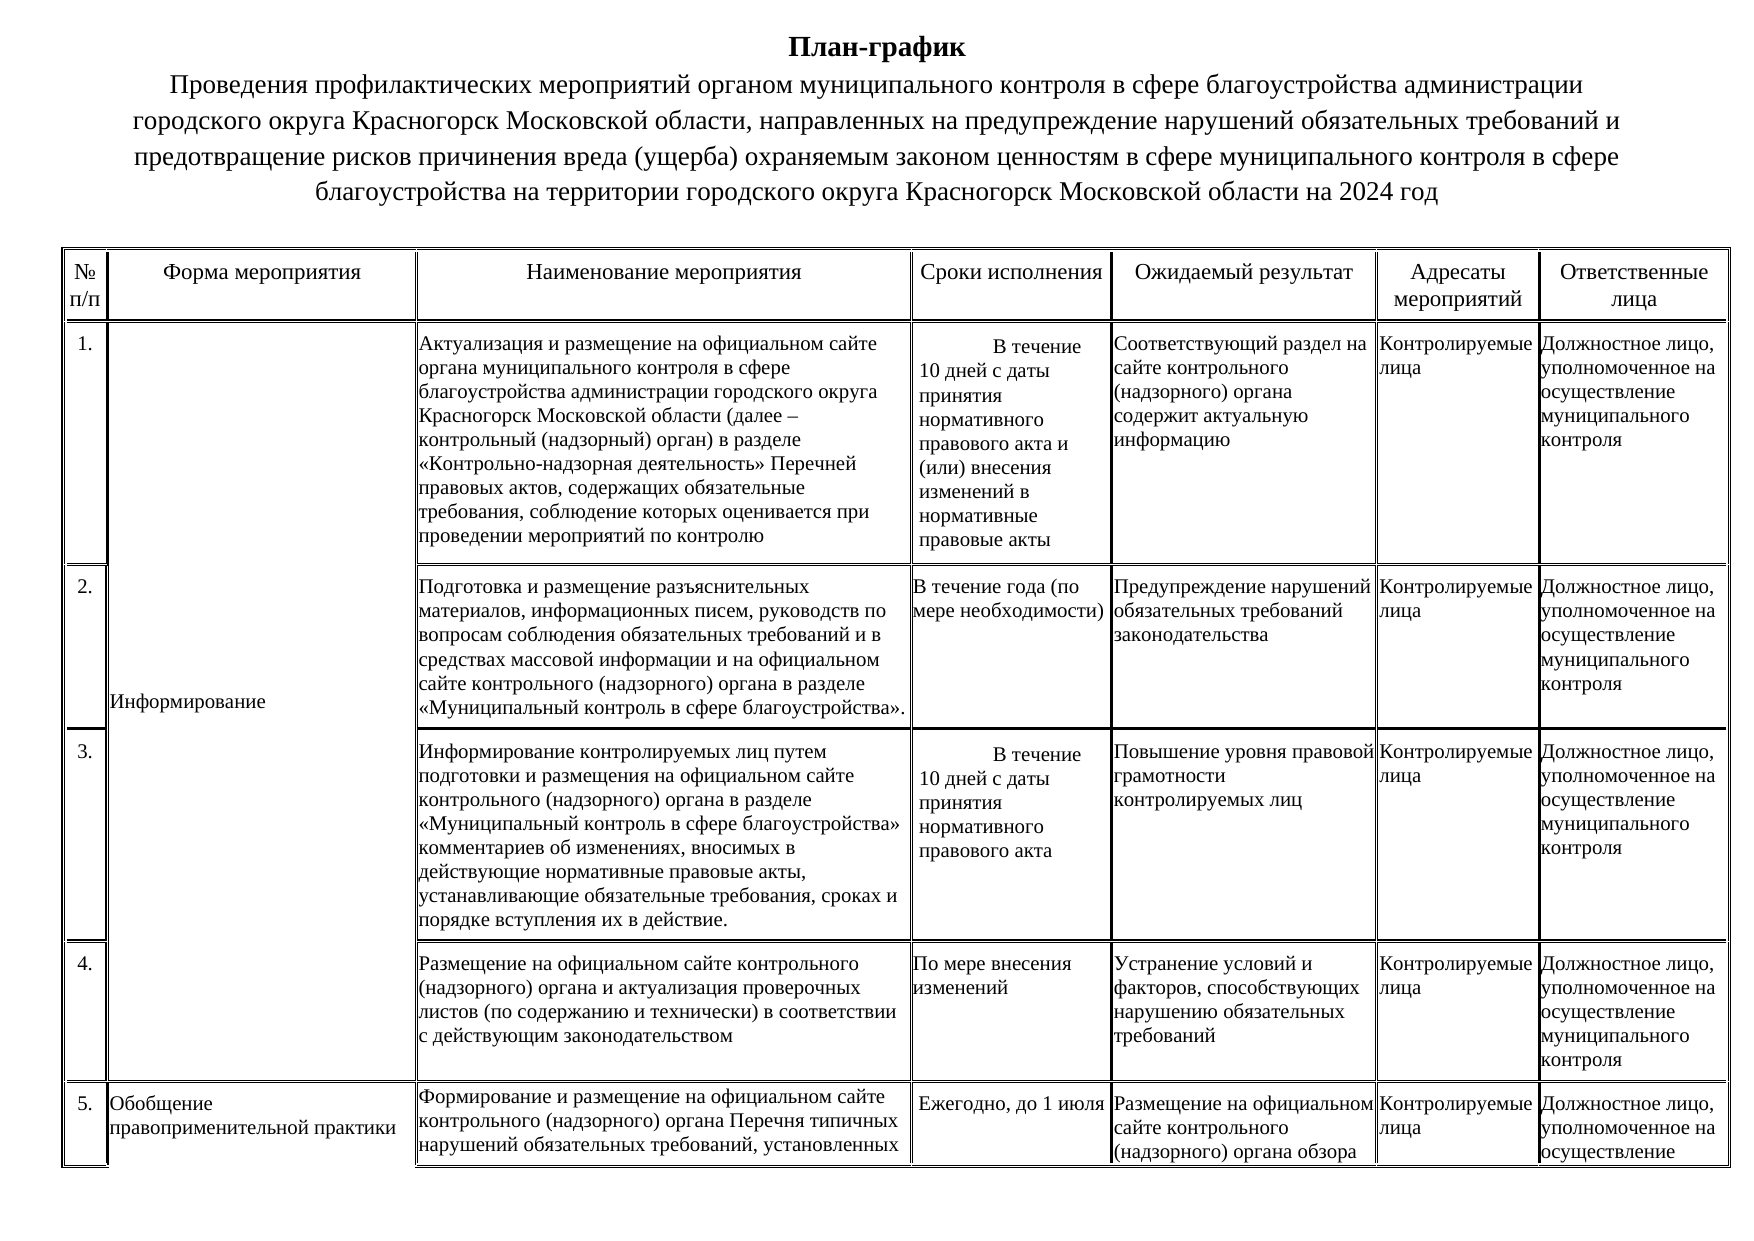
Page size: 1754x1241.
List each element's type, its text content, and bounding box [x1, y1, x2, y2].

table_cell 4. [65, 939, 106, 1079]
table_header Наименование мероприятия [417, 250, 911, 319]
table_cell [417, 1083, 911, 1165]
table_cell Предупреждение нарушений обязательных требований законодательства [1113, 566, 1375, 727]
table_cell Должностное лицо, уполномоченное на осуществление муниципального контроля [1541, 319, 1728, 563]
table_header Ответственные лица [1539, 250, 1728, 319]
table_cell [1539, 1080, 1728, 1165]
table_cell Соответствующий раздел на сайте контрольного (надзорного) органа содержит актуальную информацию [1113, 323, 1375, 563]
text Проведения профилактических мероприятий органом муниципального контроля в сфере благоустройства администрации городского округа Красногорск Московской области, направленных на предупреждение нарушений обязательных требований и предотвращение рисков причинения вреда (ущерба) охраняемым законом ценностям в сфере муниципального контроля в сфере благоустройства на территории городского округа Красногорск Московской области на 2024 год [118, 68, 1636, 206]
table_header Сроки исполнения [911, 250, 1111, 319]
table_cell Устранение условий и факторов, способствующих нарушению обязательных требований [1113, 943, 1375, 1079]
table_cell Информирование контролируемых лиц путем подготовки и размещения на официальном сайте контрольного (надзорного) органа в разделе «Муниципальный контроль в сфере благоустройства» комментариев об изменениях, вносимых в действующие нормативные правовые акты, устанавливающие обязательные требования, сроках и порядке вступления их в действие. [418, 730, 910, 939]
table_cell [1111, 1083, 1377, 1165]
table_cell Контролируемые лица [1378, 323, 1538, 563]
table_header Адресаты мероприятий [1377, 248, 1539, 319]
table_header Ожидаемый результат [1111, 250, 1377, 319]
table_cell Актуализация и размещение на официальном сайте органа муниципального контроля в сфере благоустройства администрации городского округа Красногорск Московской области (далее – контрольный (надзорный) орган) в разделе «Контрольно-надзорная деятельность» Перечней правовых актов, содержащих обязательные требования, соблюдение которых оценивается при проведении мероприятий по контролю [418, 323, 910, 563]
table_cell Подготовка и размещение разъяснительных материалов, информационных писем, руководств по вопросам соблюдения обязательных требований и в средствах массовой информации и на официальном сайте контрольного (надзорного) органа в разделе «Муниципальный контроль в сфере благоустройства». [418, 566, 910, 727]
table_header Форма мероприятия [107, 250, 417, 319]
table_cell В течение 10 дней с даты принятия нормативного правового акта и (или) внесения изменений в нормативные правовые акты [913, 323, 1110, 563]
table_cell Контролируемые лица [1378, 943, 1538, 1079]
table_cell Ежегодно, до 1 июля [911, 1083, 1111, 1165]
table_cell Информирование [109, 323, 415, 1079]
table_cell Контролируемые лица [1378, 566, 1538, 727]
table_cell Контролируемые лица [1378, 730, 1538, 939]
table_cell Должностное лицо, уполномоченное на осуществление муниципального контроля [1541, 727, 1728, 939]
table_cell 2. [63, 563, 107, 727]
table_cell Размещение на официальном сайте контрольного (надзорного) органа и актуализация проверочных листов (по содержанию и технически) в соответствии с действующим законодательством [418, 943, 910, 1079]
table_cell Должностное лицо, уполномоченное на осуществление муниципального контроля [1539, 563, 1729, 727]
table_cell Повышение уровня правовой грамотности контролируемых лиц [1113, 730, 1375, 939]
text План-график [118, 29, 1636, 63]
table_cell 1. [65, 319, 106, 563]
table_cell 5. [65, 1080, 107, 1165]
table_cell Обобщение правоприменительной практики [109, 1083, 415, 1165]
table_header № п/п [63, 248, 107, 319]
table_cell Контролируемые лица [1377, 1083, 1539, 1165]
table_cell В течение 10 дней с даты принятия нормативного правового акта [913, 730, 1110, 939]
table_cell Должностное лицо, уполномоченное на осуществление муниципального контроля [1541, 939, 1728, 1079]
table_cell По мере внесения изменений [913, 943, 1110, 1079]
table_cell В течение года (по мере необходимости) [913, 566, 1110, 727]
table_cell 3. [65, 727, 105, 939]
